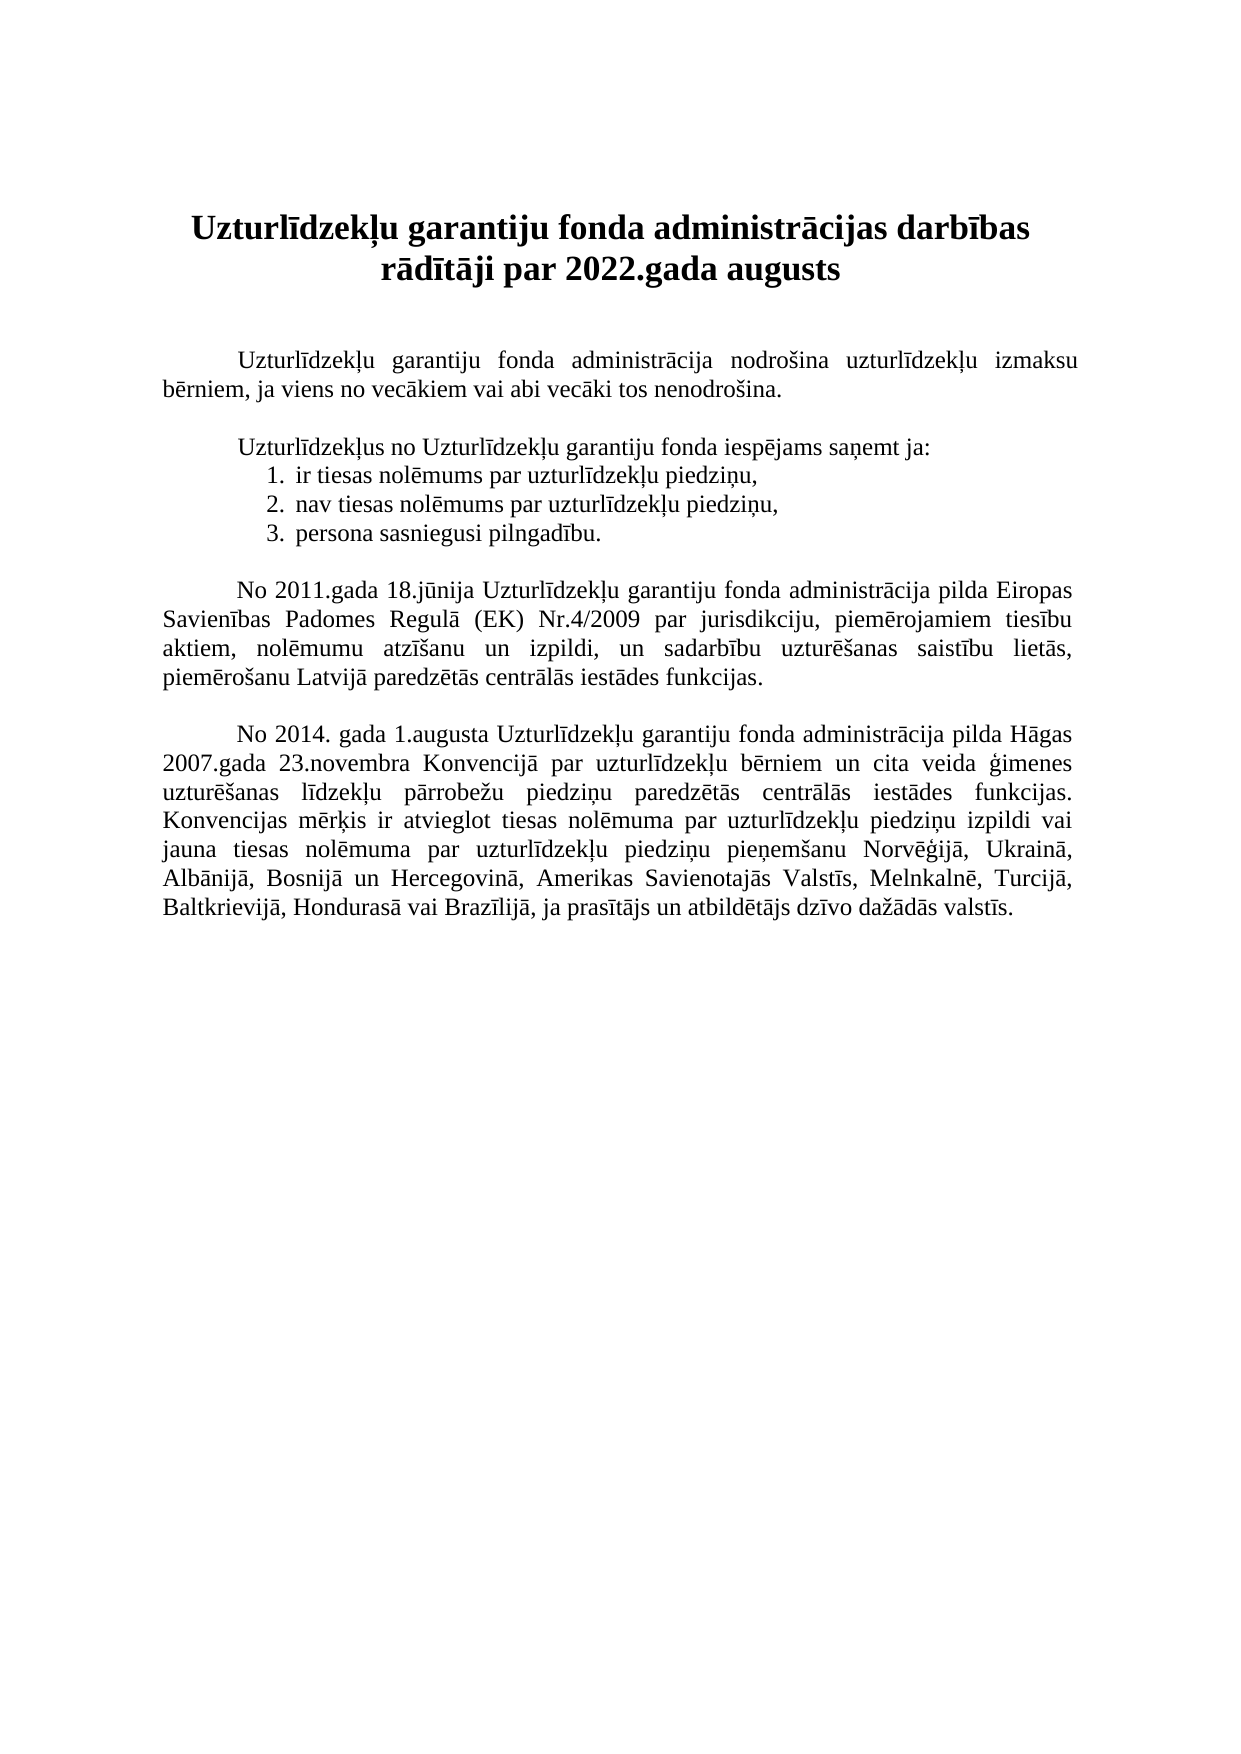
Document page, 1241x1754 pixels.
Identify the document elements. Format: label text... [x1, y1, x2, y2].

text Uzturlīdzekļu garantiju fonda administrācija nodrošina uzturlīdzekļu izmaksu bērniem, ja viens no vecākiem vai abi vecāki tos nenodrošina. [162, 345, 1078, 403]
text Uzturlīdzekļu garantiju fonda administrācijas darbības rādītāji par 2022.gada augusts [162, 206, 1059, 288]
list ir tiesas nolēmums par uzturlīdzekļu piedziņu, [266, 460, 1053, 489]
list nav tiesas nolēmums par uzturlīdzekļu piedziņu, [162, 489, 1053, 518]
text Uzturlīdzekļus no Uzturlīdzekļu garantiju fonda iespējams saņemt ja: [162, 432, 1053, 460]
text No 2011.gada 18.jūnija Uzturlīdzekļu garantiju fonda administrācija pilda Eiropas Savienības Padomes Regulā (EK) Nr.4/2009 par jurisdikciju, piemērojamiem tiesību aktiem, nolēmumu atzīšanu un izpildi, un sadarbību uzturēšanas saistību lietās, piemērošanu Latvijā paredzētās centrālās iestādes funkcijas. [162, 575, 1073, 690]
text No 2014. gada 1.augusta Uzturlīdzekļu garantiju fonda administrācija pilda Hāgas 2007.gada 23.novembra Konvencijā par uzturlīdzekļu bērniem un cita veida ģimenes uzturēšanas līdzekļu pārrobežu piedziņu paredzētās centrālās iestādes funkcijas. Konvencijas mērķis ir atvieglot tiesas nolēmuma par uzturlīdzekļu piedziņu izpildi vai jauna tiesas nolēmuma par uzturlīdzekļu piedziņu pieņemšanu Norvēģijā, Ukrainā, Albānijā, Bosnijā un Hercegovinā, Amerikas Savienotajās Valstīs, Melnkalnē, Turcijā, Baltkrievijā, Hondurasā vai Brazīlijā, ja prasītājs un atbildētājs dzīvo dažādās valstīs. [162, 719, 1073, 920]
list persona sasniegusi pilngadību. [162, 518, 1053, 547]
